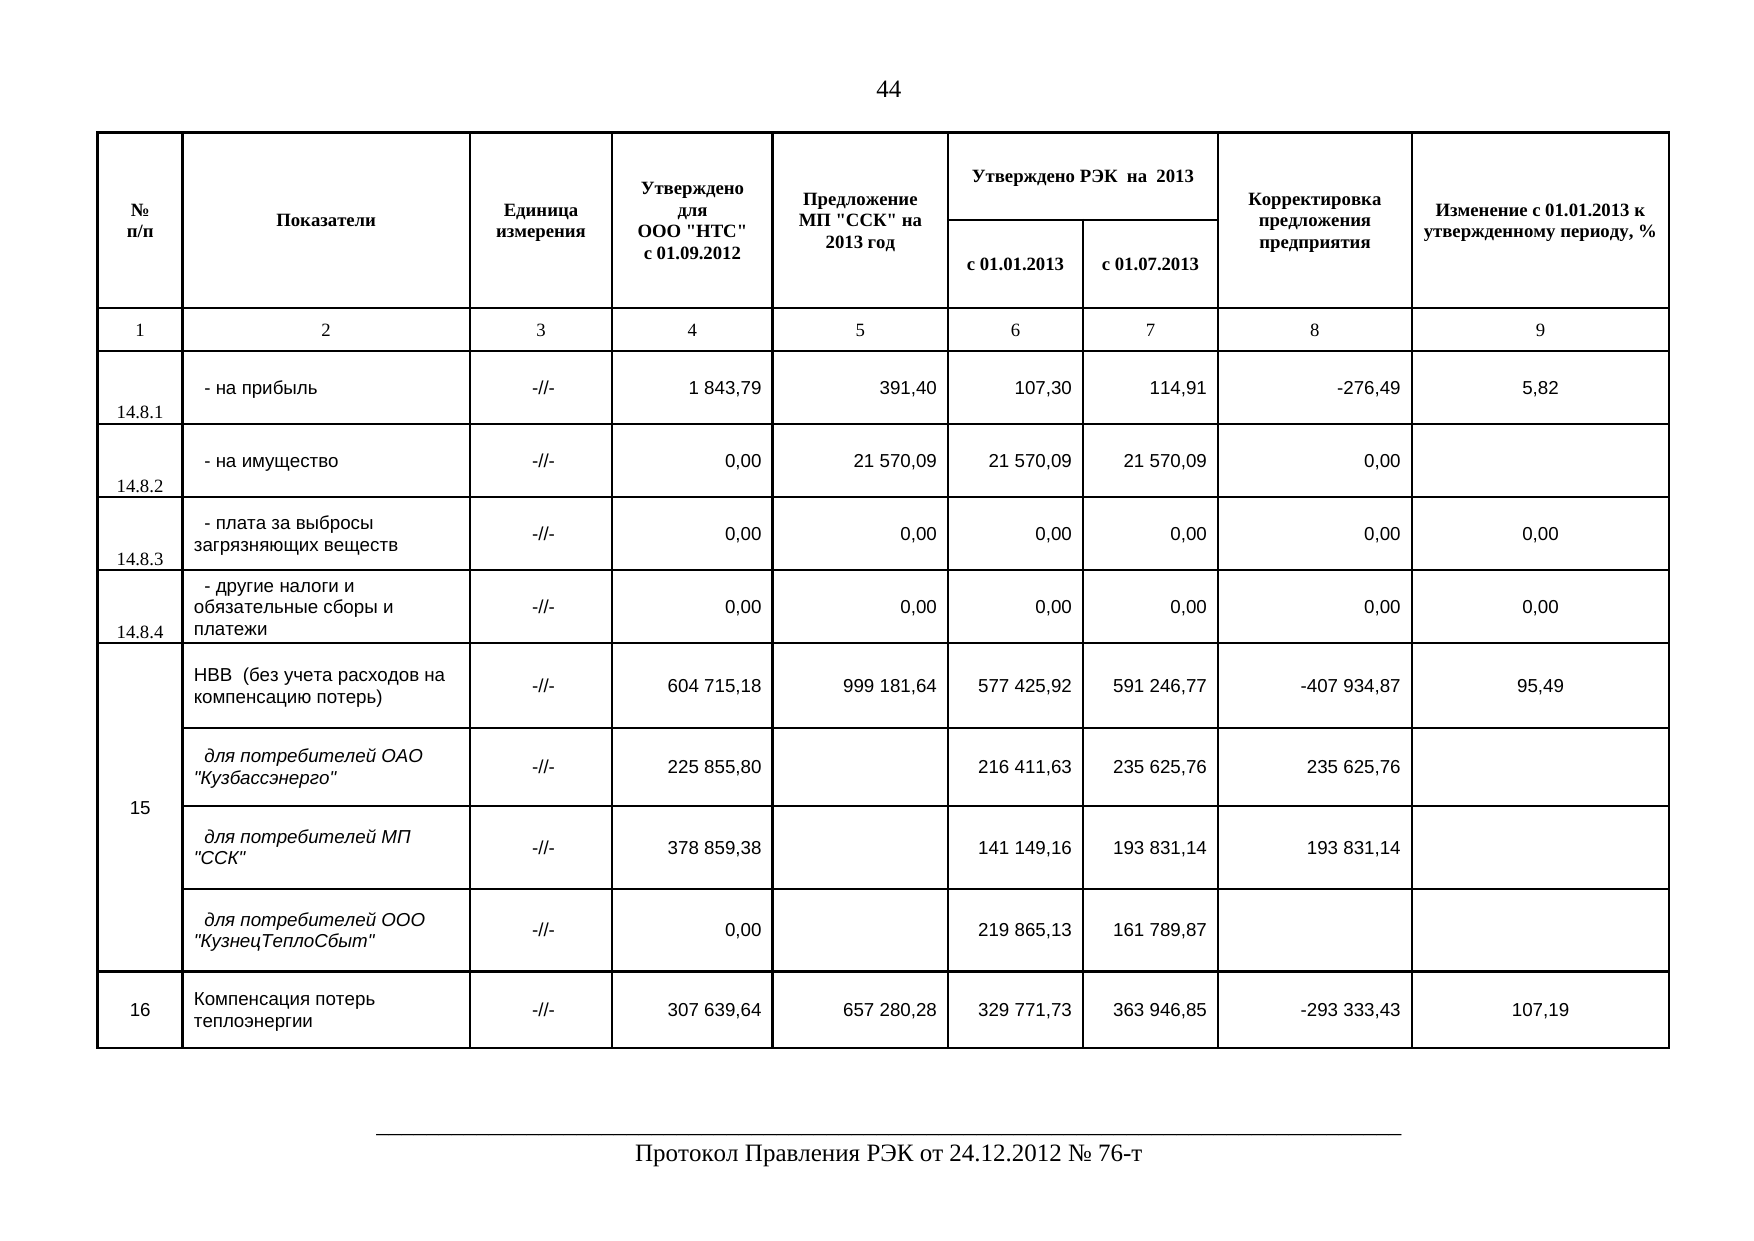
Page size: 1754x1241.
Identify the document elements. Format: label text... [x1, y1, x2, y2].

table_cell -407 934,87 [1219, 644, 1411, 727]
table_cell -//- [471, 571, 611, 642]
table_header Корректировка предложения предприятия [1219, 134, 1411, 307]
table_cell 0,00 [613, 890, 771, 970]
table_cell 114,91 [1084, 352, 1217, 423]
table_cell -//- [471, 807, 611, 888]
table_cell 0,00 [1084, 571, 1217, 642]
table_cell - на прибыль [184, 352, 469, 423]
table_cell 14.8.3 [99, 498, 181, 569]
table_cell 8 [1219, 309, 1411, 350]
table_cell 21 570,09 [774, 425, 947, 496]
table_cell 0,00 [1084, 498, 1217, 569]
table_cell 193 831,14 [1084, 807, 1217, 888]
table_header Показатели [184, 134, 469, 307]
table_cell -//- [471, 498, 611, 569]
table_cell 161 789,87 [1084, 890, 1217, 970]
table_cell 235 625,76 [1084, 729, 1217, 805]
table_cell 107,30 [949, 352, 1082, 423]
table_cell 14.8.1 [99, 352, 181, 423]
table_cell -293 333,43 [1219, 973, 1411, 1047]
table_cell 307 639,64 [613, 973, 771, 1047]
table_cell -//- [471, 644, 611, 727]
table_header Единица измерения [471, 134, 611, 307]
table_cell 216 411,63 [949, 729, 1082, 805]
table_cell 657 280,28 [774, 973, 947, 1047]
table_cell 999 181,64 [774, 644, 947, 727]
table_cell 577 425,92 [949, 644, 1082, 727]
table_cell [1413, 890, 1668, 970]
table_cell 235 625,76 [1219, 729, 1411, 805]
table_cell 378 859,38 [613, 807, 771, 888]
table_cell 225 855,80 [613, 729, 771, 805]
table_cell 0,00 [949, 498, 1082, 569]
table_cell для потребителей ООО "КузнецТеплоСбыт" [184, 890, 469, 970]
table_header Предложение МП "ССК" на 2013 год [774, 134, 947, 307]
table_cell - плата за выбросы загрязняющих веществ [184, 498, 469, 569]
table_cell 0,00 [1413, 571, 1668, 642]
table_cell 363 946,85 [1084, 973, 1217, 1047]
table_cell 21 570,09 [1084, 425, 1217, 496]
table_cell 0,00 [613, 498, 771, 569]
table_cell 0,00 [1219, 571, 1411, 642]
table_cell 6 [949, 309, 1082, 350]
table_cell [1413, 807, 1668, 888]
table_cell с 01.01.2013 [949, 221, 1082, 307]
table_cell 1 843,79 [613, 352, 771, 423]
table_cell 0,00 [949, 571, 1082, 642]
table_cell [774, 729, 947, 805]
table_header № п/п [99, 134, 181, 307]
table_cell 14.8.4 [99, 571, 181, 642]
table_cell 193 831,14 [1219, 807, 1411, 888]
table_header Изменение с 01.01.2013 к утвержденному периоду, % [1413, 134, 1668, 307]
table_cell 21 570,09 [949, 425, 1082, 496]
table_cell 15 [99, 644, 181, 970]
table_cell 604 715,18 [613, 644, 771, 727]
table_cell [1413, 729, 1668, 805]
table_cell 16 [99, 973, 181, 1047]
table_cell 0,00 [774, 571, 947, 642]
table_cell -276,49 [1219, 352, 1411, 423]
table_cell 219 865,13 [949, 890, 1082, 970]
table_cell 0,00 [774, 498, 947, 569]
table_cell 4 [613, 309, 771, 350]
table_cell 1 [99, 309, 181, 350]
table_cell 591 246,77 [1084, 644, 1217, 727]
table_cell 2 [184, 309, 469, 350]
table_cell 0,00 [613, 425, 771, 496]
table_cell 3 [471, 309, 611, 350]
table_cell 14.8.2 [99, 425, 181, 496]
table_cell [1413, 425, 1668, 496]
table_cell 9 [1413, 309, 1668, 350]
table_cell 0,00 [1219, 425, 1411, 496]
table_cell с 01.07.2013 [1084, 221, 1217, 307]
table_cell - на имущество [184, 425, 469, 496]
table_cell 0,00 [1219, 498, 1411, 569]
table_cell 329 771,73 [949, 973, 1082, 1047]
table_cell 107,19 [1413, 973, 1668, 1047]
table_cell -//- [471, 425, 611, 496]
table_header Утверждено РЭК на 2013 [949, 134, 1217, 219]
table_cell для потребителей МП "ССК" [184, 807, 469, 888]
table_cell [774, 807, 947, 888]
table_cell 141 149,16 [949, 807, 1082, 888]
table_cell 5 [774, 309, 947, 350]
table_cell 95,49 [1413, 644, 1668, 727]
table_cell 7 [1084, 309, 1217, 350]
table_cell для потребителей ОАО "Кузбассэнерго" [184, 729, 469, 805]
table_cell 5,82 [1413, 352, 1668, 423]
table_cell -//- [471, 973, 611, 1047]
table_cell НВВ (без учета расходов на компенсацию потерь) [184, 644, 469, 727]
table_cell -//- [471, 729, 611, 805]
table_cell Компенсация потерь теплоэнергии [184, 973, 469, 1047]
table_header Утверждено для ООО "НТС" с 01.09.2012 [613, 134, 771, 307]
table_cell 391,40 [774, 352, 947, 423]
table_cell -//- [471, 352, 611, 423]
table_cell [1219, 890, 1411, 970]
table_cell 0,00 [1413, 498, 1668, 569]
table_cell [774, 890, 947, 970]
table_cell - другие налоги и обязательные сборы и платежи [184, 571, 469, 642]
table_cell 0,00 [613, 571, 771, 642]
table_cell -//- [471, 890, 611, 970]
